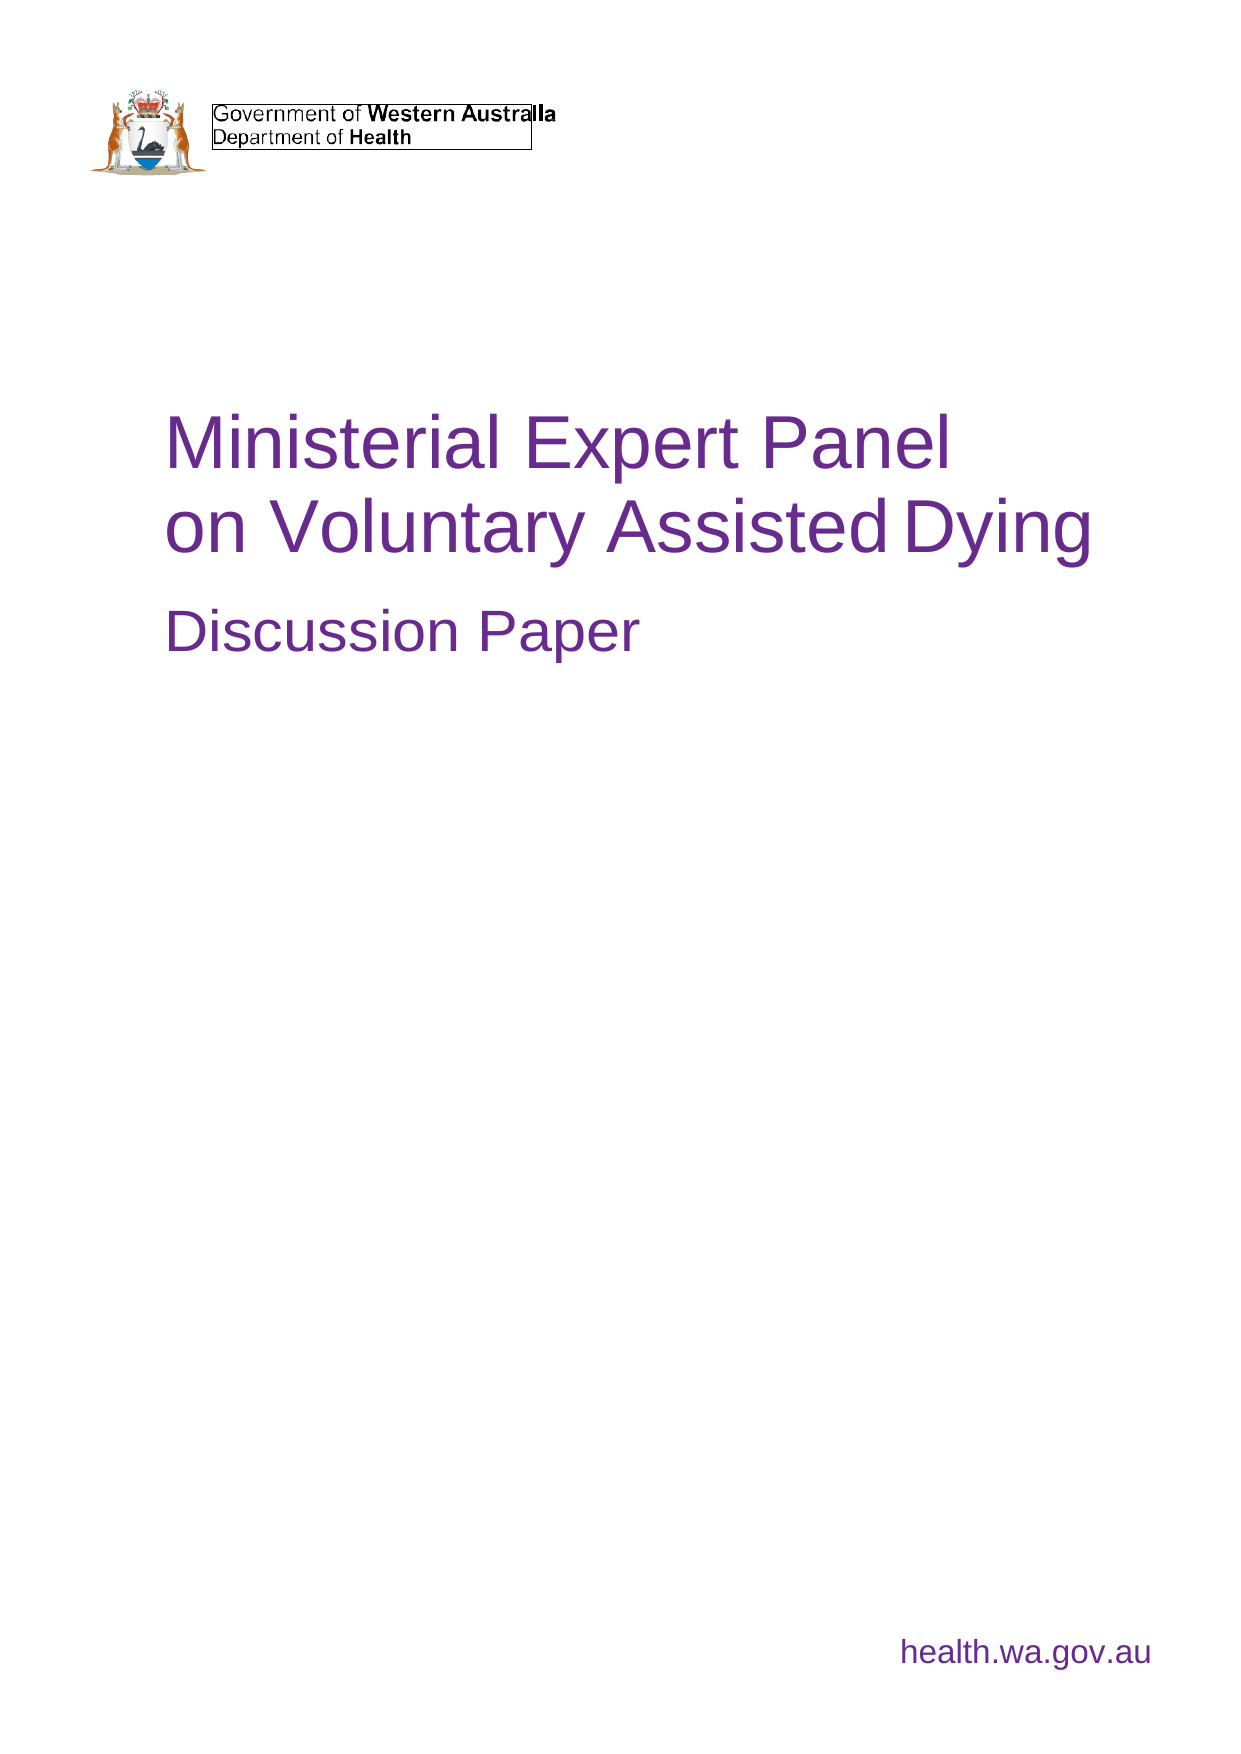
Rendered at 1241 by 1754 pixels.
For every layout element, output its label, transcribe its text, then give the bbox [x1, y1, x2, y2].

text Ministerial Expert Panel [164, 402, 1163, 486]
picture [90, 88, 206, 172]
text on Voluntary Assisted Dying [164, 486, 1163, 569]
text Discussion Paper [164, 597, 1163, 664]
picture [213, 105, 531, 149]
text health.wa.gov.au [154, 1632, 1152, 1671]
